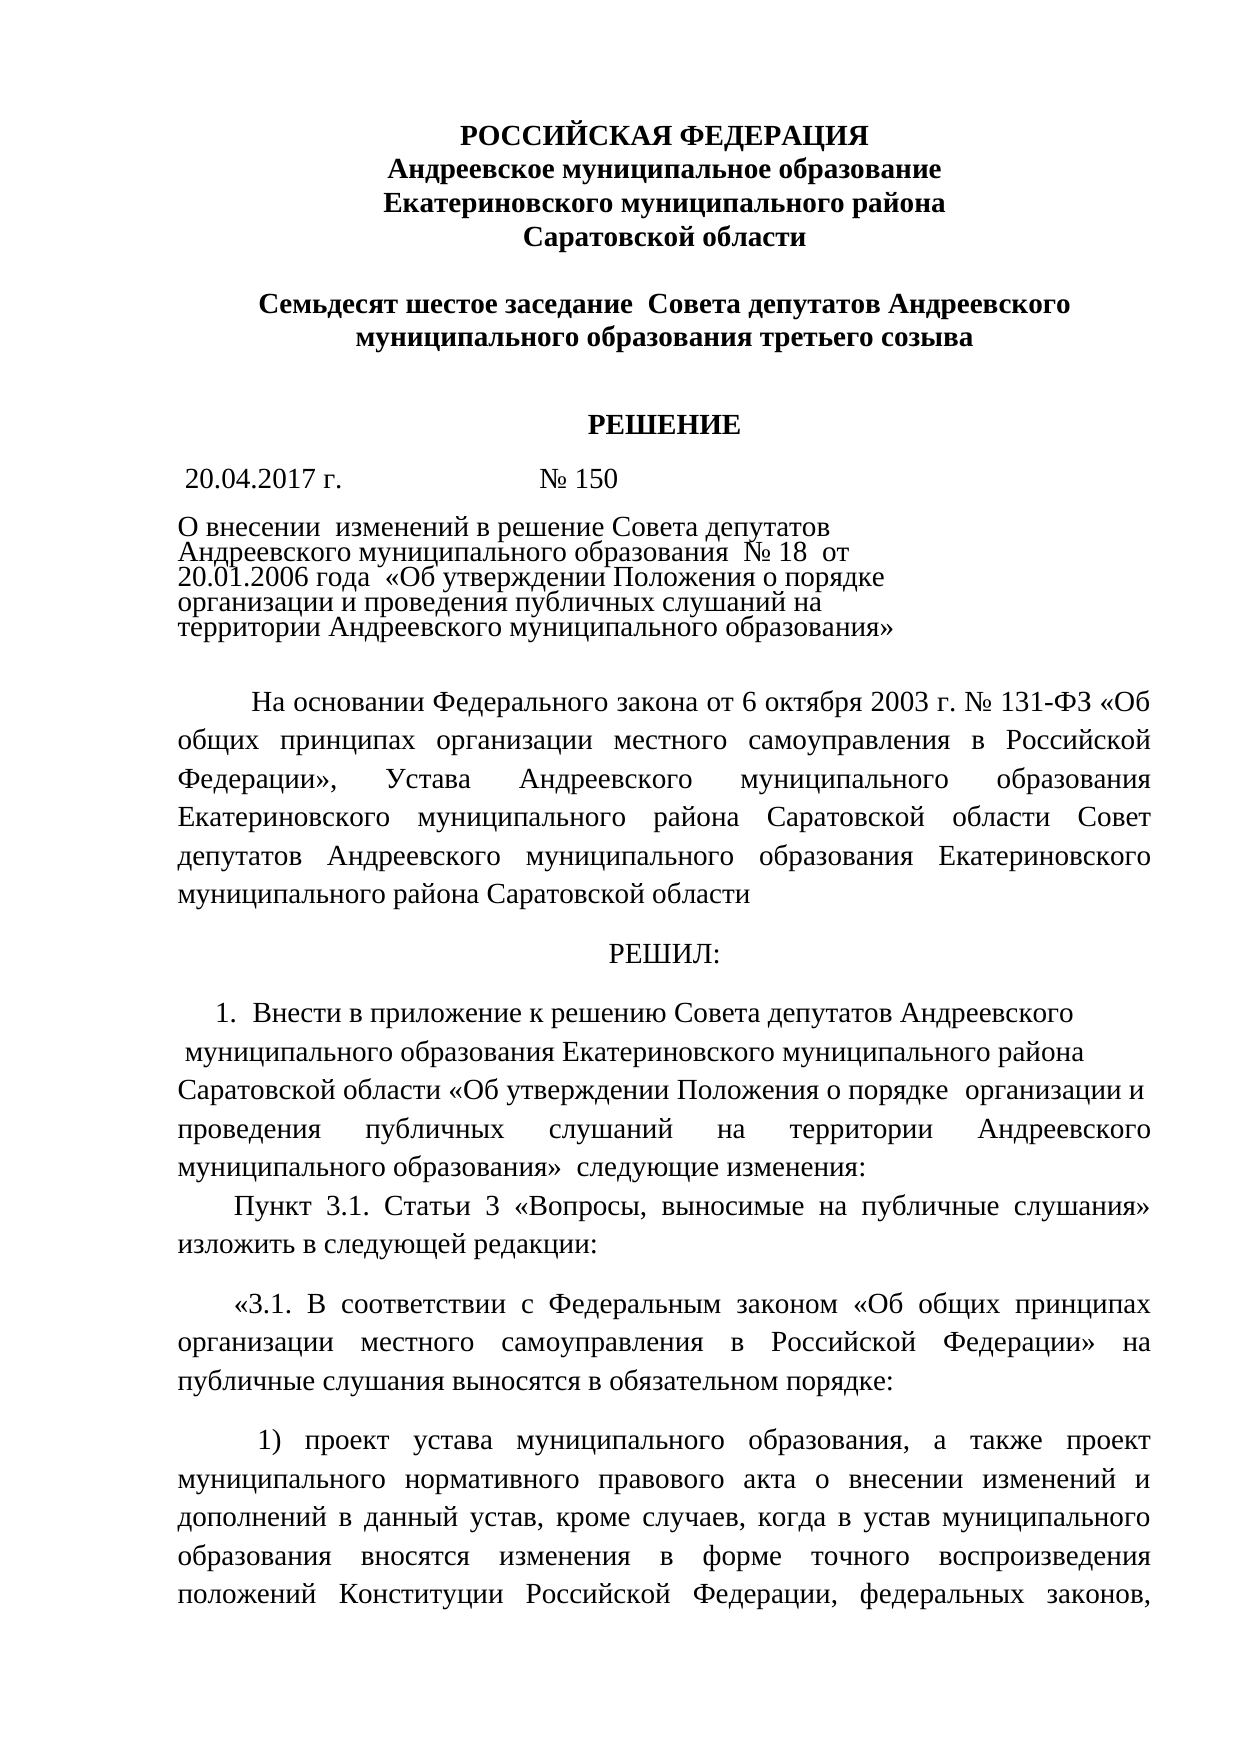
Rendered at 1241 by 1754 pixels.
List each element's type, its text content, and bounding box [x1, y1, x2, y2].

text организации и проведения публичных слушаний на [177, 591, 1152, 616]
text Саратовской области [177, 219, 1152, 252]
text 20.04.2017 г. № 150 [177, 462, 1152, 495]
text Пункт 3.1. Статьи 3 «Вопросы, выносимые на публичные слушания» изложить в следующей редакции: [177, 1188, 1152, 1260]
text «3.1. В соответствии с Федеральным законом «Об общих принципах организации местного самоуправления в Российской Федерации» на публичные слушания выносятся в обязательном порядке: [177, 1286, 1152, 1397]
text территории Андреевского муниципального образования» [177, 616, 1152, 641]
text проведения публичных слушаний на территории Андреевского муниципального образования» следующие изменения: [177, 1111, 1152, 1183]
list Внести в приложение к решению Совета депутатов Андреевского [215, 995, 1152, 1029]
text Семьдесят шестое заседание Совета депутатов Андреевского муниципального образования третьего созыва [177, 286, 1152, 353]
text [177, 1422, 1152, 1610]
text РЕШЕНИЕ [177, 407, 1152, 441]
text Екатериновского муниципального района [177, 185, 1152, 219]
text РОССИЙСКАЯ ФЕДЕРАЦИЯ [177, 118, 1152, 152]
text О внесении изменений в решение Совета депутатов [177, 516, 1152, 541]
text Андреевское муниципальное образование [177, 152, 1152, 185]
list муниципального образования Екатериновского муниципального района Саратовской области «Об утверждении Положения о порядке организации и [177, 1034, 1152, 1106]
text На основании Федерального закона от 6 октября . № 131-ФЗ «Об общих принципах организации местного самоуправления в Российской Федерации», Устава Андреевского муниципального образования Екатериновского муниципального района Саратовской области Совет депутатов Андреевского муниципального образования Екатериновского муниципального района Саратовской области [177, 684, 1152, 910]
text РЕШИЛ: [177, 936, 1152, 969]
text Андреевского муниципального образования № 18 от [177, 541, 1152, 566]
text 20.01.2006 года «Об утверждении Положения о порядке [177, 566, 1152, 591]
